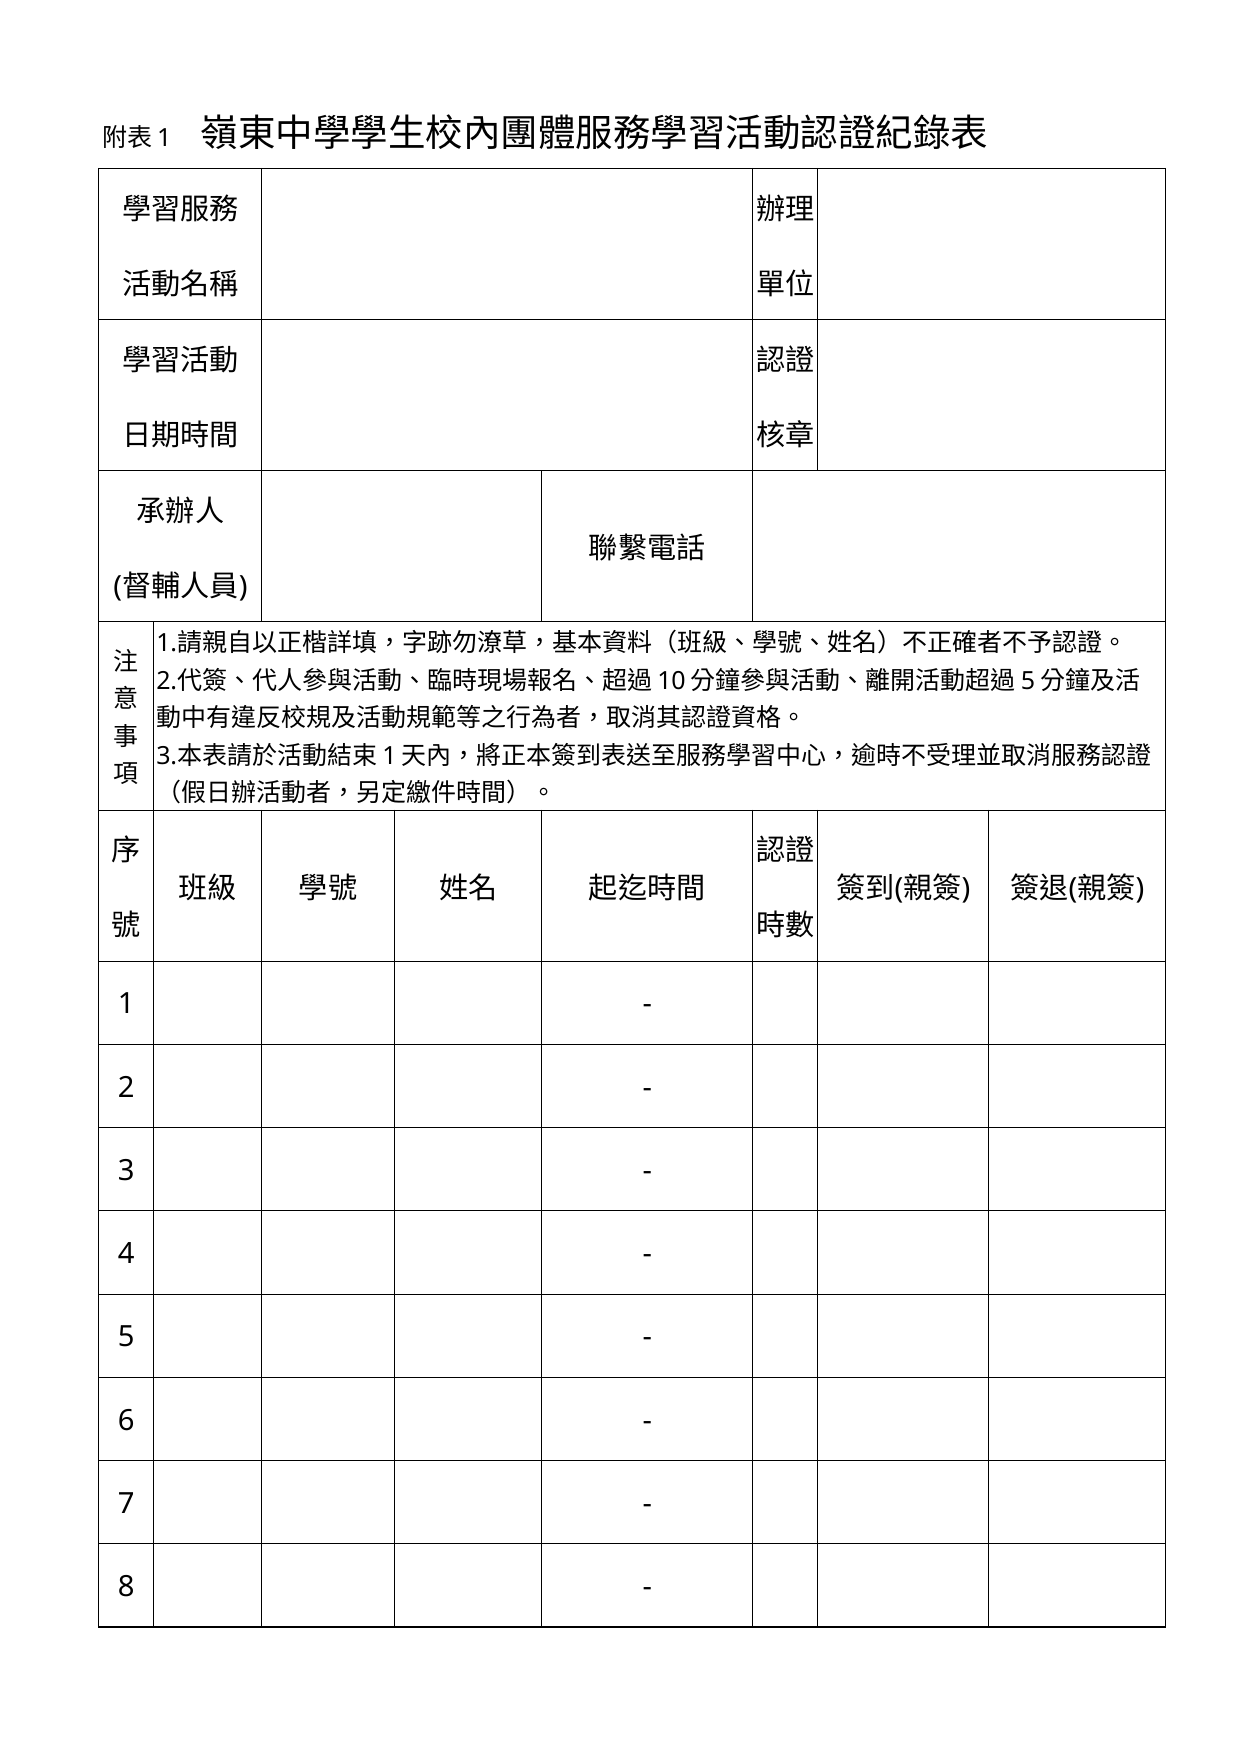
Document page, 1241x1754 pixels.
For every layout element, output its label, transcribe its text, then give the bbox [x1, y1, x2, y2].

table_cell [818, 1128, 988, 1210]
table_cell [753, 1211, 817, 1293]
table_cell [818, 320, 1165, 470]
table_cell [154, 1295, 261, 1377]
table_cell [989, 1128, 1165, 1210]
table_cell [395, 1544, 541, 1626]
table_cell 承辦人 (督輔人員) [99, 471, 261, 621]
table_cell 認證核章 [753, 320, 817, 470]
table_cell [262, 1211, 394, 1293]
table_cell [753, 962, 817, 1044]
table_cell 聯繫電話 [542, 471, 752, 621]
table_cell [395, 1378, 541, 1460]
table_cell [989, 1544, 1165, 1626]
table_cell 8 [99, 1544, 153, 1626]
table_cell 注意事項 [99, 622, 153, 809]
table_cell [818, 1211, 988, 1293]
table_cell 1 [99, 962, 153, 1044]
table_cell 簽到(親簽) [818, 811, 988, 961]
table_cell [154, 1544, 261, 1626]
table_cell [262, 320, 752, 470]
table_cell 4 [99, 1211, 153, 1293]
table_cell [395, 962, 541, 1044]
table_cell [989, 1211, 1165, 1293]
table_cell - [542, 1045, 752, 1127]
table_cell [154, 1045, 261, 1127]
table_cell 學習服務 活動名稱 [99, 169, 261, 319]
table_cell [262, 471, 541, 621]
table_cell 序號 [99, 811, 153, 961]
table_cell 2 [99, 1045, 153, 1127]
table_cell 簽退(親簽) [989, 811, 1165, 961]
table_cell [262, 169, 752, 319]
table_cell [989, 1295, 1165, 1377]
table_cell [818, 1461, 988, 1543]
table_cell [262, 1378, 394, 1460]
table_cell [154, 962, 261, 1044]
table_cell [753, 1295, 817, 1377]
table_cell [154, 1128, 261, 1210]
table_cell 學習活動 日期時間 [99, 320, 261, 470]
table_cell [753, 1544, 817, 1626]
table_cell [818, 962, 988, 1044]
table_cell [989, 1461, 1165, 1543]
table_cell - [542, 1461, 752, 1543]
table_cell [818, 1378, 988, 1460]
table_cell [395, 1211, 541, 1293]
table_cell 學號 [262, 811, 394, 961]
table_cell [262, 962, 394, 1044]
table_cell [395, 1045, 541, 1127]
table_cell [989, 1378, 1165, 1460]
table_cell 辦理單位 [753, 169, 817, 319]
table_cell - [542, 1544, 752, 1626]
table_cell - [542, 962, 752, 1044]
table_cell 3 [99, 1128, 153, 1210]
table_cell [989, 962, 1165, 1044]
table_cell 起迄時間 [542, 811, 752, 961]
table_cell [154, 1378, 261, 1460]
table_cell - [542, 1378, 752, 1460]
table_cell - [542, 1295, 752, 1377]
table_cell [753, 1128, 817, 1210]
table_cell 班級 [154, 811, 261, 961]
table_cell [818, 1045, 988, 1127]
table_cell - [542, 1211, 752, 1293]
table_cell 7 [99, 1461, 153, 1543]
table_cell [262, 1295, 394, 1377]
table_cell [818, 169, 1165, 319]
table_cell - [542, 1128, 752, 1210]
table_cell 姓名 [395, 811, 541, 961]
table_cell [262, 1461, 394, 1543]
table_cell 1.請親自以正楷詳填，字跡勿潦草，基本資料（班級、學號、姓名）不正確者不予認證。 2.代簽、代人參與活動、臨時現場報名、超過10分鐘參與活動、離開活動超過5分鐘及活動中有違反校規及活動規範等之行為者，取消其認證資格。 3.本表請於活動結束1天內，將正本簽到表送至服務學習中心，逾時不受理並取消服務認證（假日辦活動者，另定繳件時間）。 [154, 622, 1165, 809]
table_cell [262, 1045, 394, 1127]
table_cell [395, 1295, 541, 1377]
table_cell [262, 1128, 394, 1210]
table_cell [395, 1461, 541, 1543]
table_cell [753, 1461, 817, 1543]
table_cell [154, 1461, 261, 1543]
table_cell 認證時數 [753, 811, 817, 961]
table_cell [753, 1378, 817, 1460]
table_cell [262, 1544, 394, 1626]
table_cell 6 [99, 1378, 153, 1460]
table_cell [989, 1045, 1165, 1127]
table_cell [818, 1295, 988, 1377]
table_cell [753, 471, 1165, 621]
table_header 附表1 嶺東中學學生校內團體服務學習活動認證紀錄表 [99, 93, 1166, 168]
table_cell 5 [99, 1295, 153, 1377]
table_cell [395, 1128, 541, 1210]
table_cell [818, 1544, 988, 1626]
table_cell [753, 1045, 817, 1127]
table_cell [154, 1211, 261, 1293]
